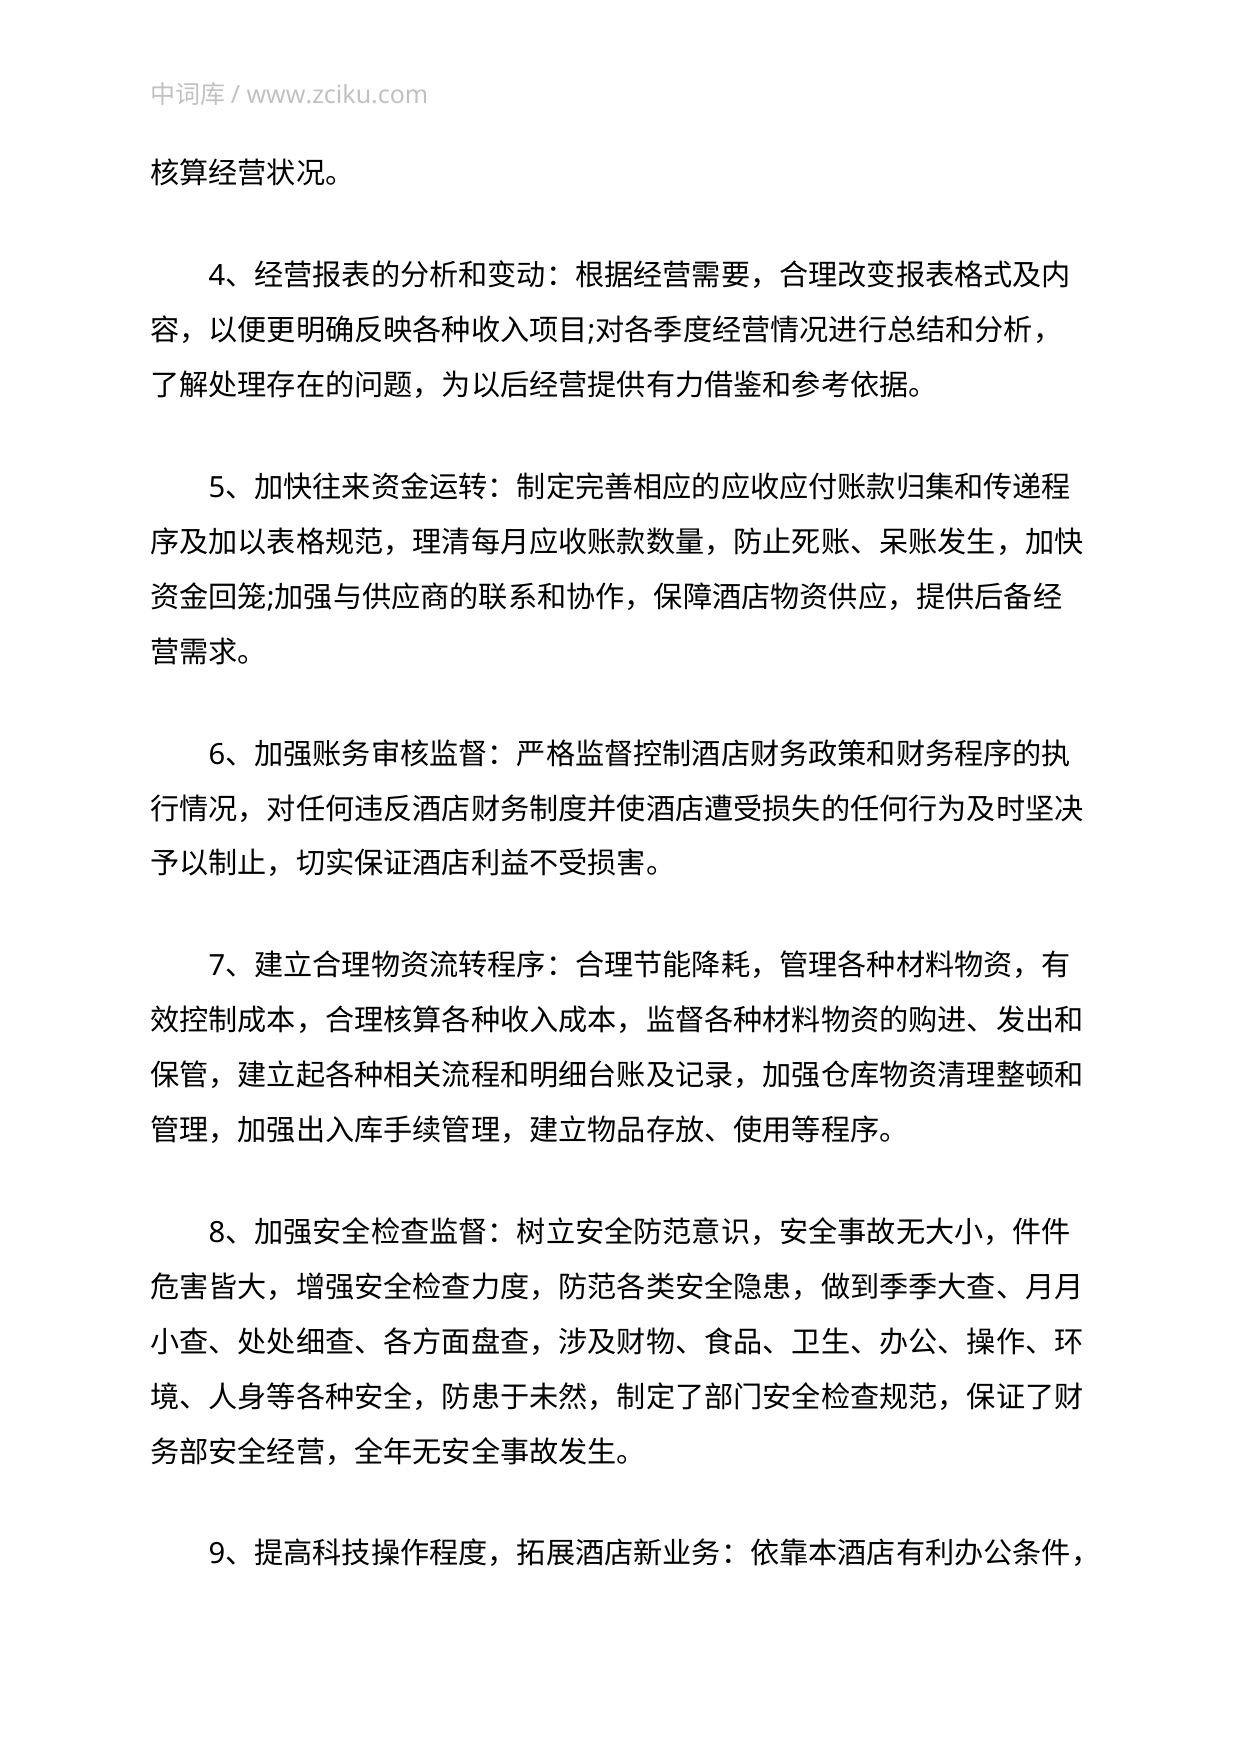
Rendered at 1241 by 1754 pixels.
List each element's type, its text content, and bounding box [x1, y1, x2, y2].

text 8、加强安全检查监督：树立安全防范意识，安全事故无大小，件件危害皆大，增强安全检查力度，防范各类安全隐患，做到季季大查、月月小查、处处细查、各方面盘查，涉及财物、食品、卫生、办公、操作、环境、人身等各种安全，防患于未然，制定了部门安全检查规范，保证了财务部安全经营，全年无安全事故发生。 [150, 1208, 1090, 1470]
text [150, 1530, 1090, 1572]
text 6、加强账务审核监督：严格监督控制酒店财务政策和财务程序的执行情况，对任何违反酒店财务制度并使酒店遭受损失的任何行为及时坚决予以制止，切实保证酒店利益不受损害。 [150, 730, 1090, 882]
text 7、建立合理物资流转程序：合理节能降耗，管理各种材料物资，有效控制成本，合理核算各种收入成本，监督各种材料物资的购进、发出和保管，建立起各种相关流程和明细台账及记录，加强仓库物资清理整顿和管理，加强出入库手续管理，建立物品存放、使用等程序。 [150, 942, 1090, 1149]
text 5、加快往来资金运转：制定完善相应的应收应付账款归集和传递程序及加以表格规范，理清每月应收账款数量，防止死账、呆账发生，加快资金回笼;加强与供应商的联系和协作，保障酒店物资供应，提供后备经营需求。 [150, 463, 1090, 671]
text 4、经营报表的分析和变动：根据经营需要，合理改变报表格式及内容，以便更明确反映各种收入项目;对各季度经营情况进行总结和分析，了解处理存在的问题，为以后经营提供有力借鉴和参考依据。 [150, 252, 1090, 404]
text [150, 150, 1090, 192]
